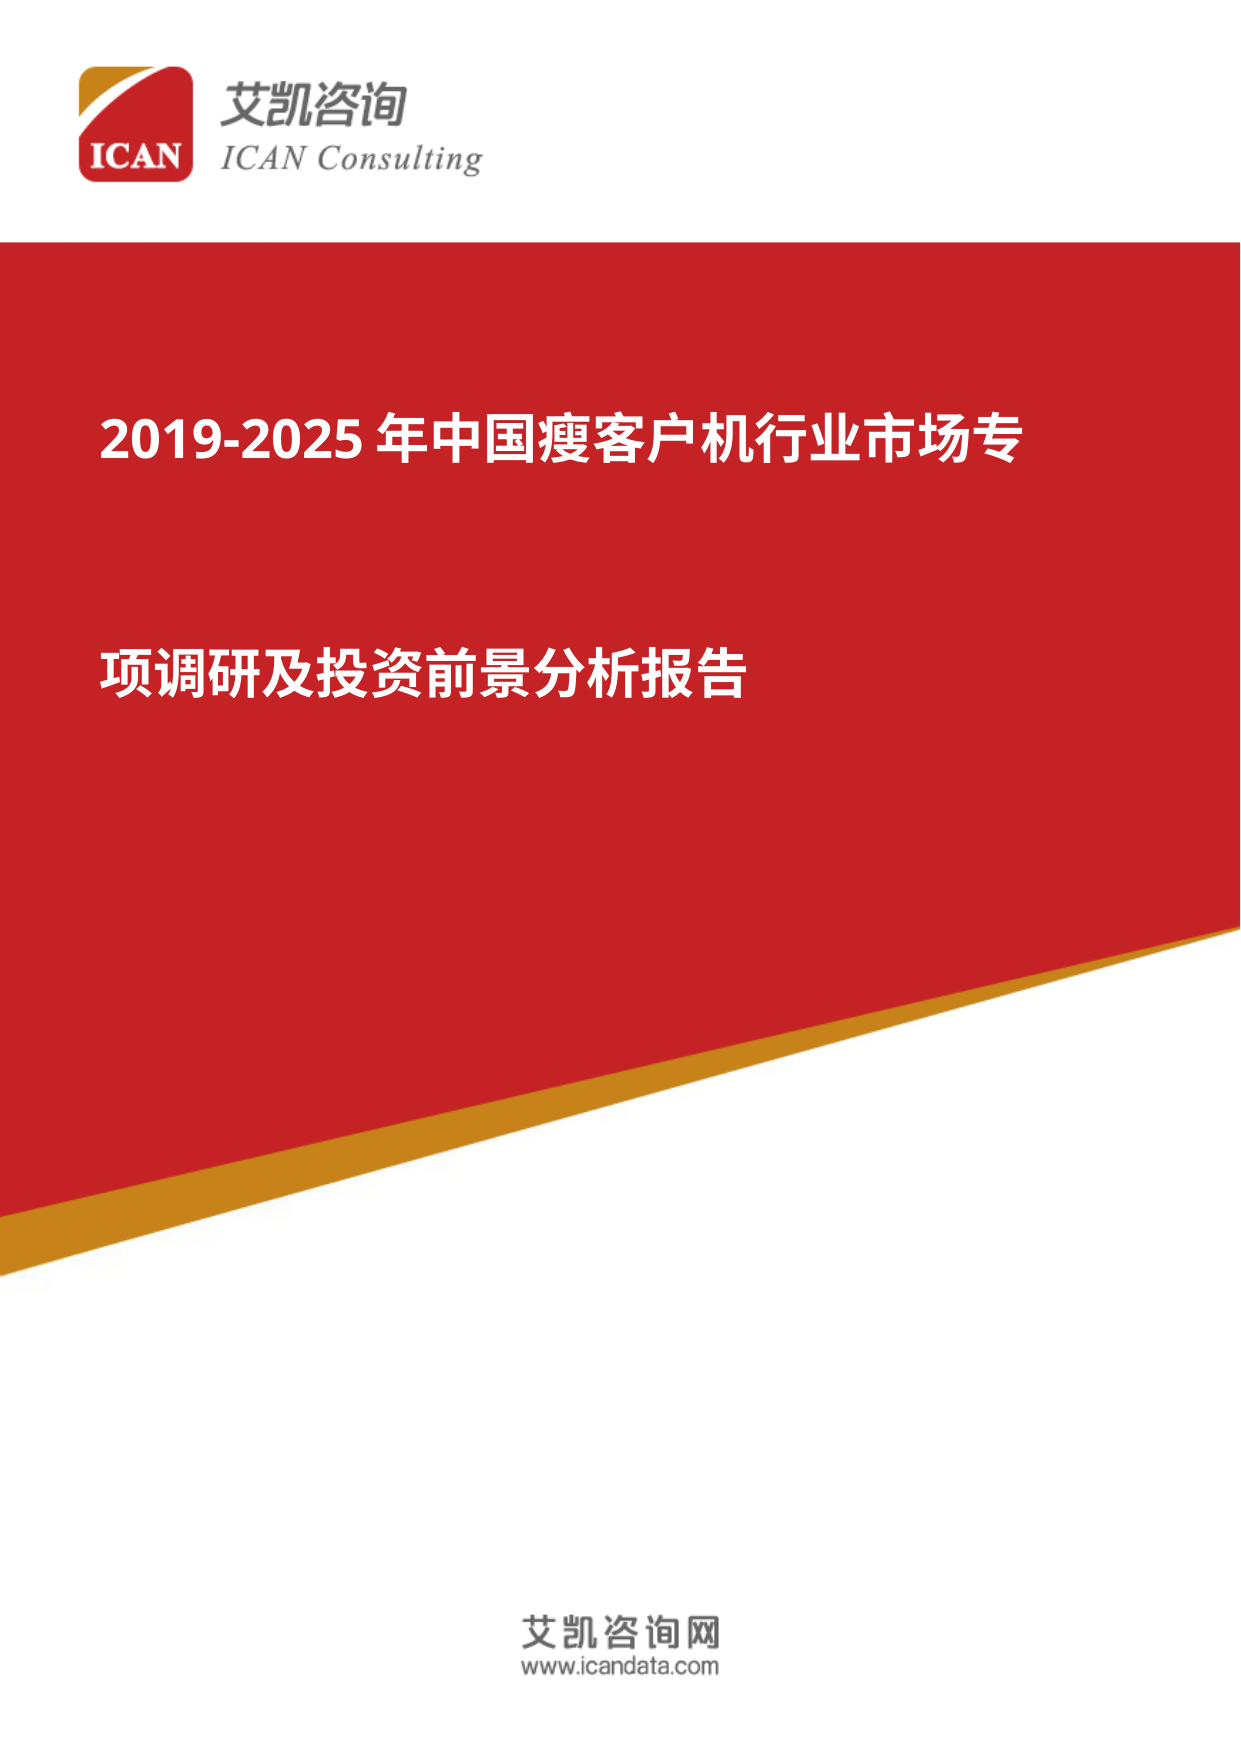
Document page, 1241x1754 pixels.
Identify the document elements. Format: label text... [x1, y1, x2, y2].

subtitle 2019-2025年中国瘦客户机行业市场专项调研及投资前景分析报告 [99, 386, 1053, 718]
picture [0, 5, 1241, 1754]
